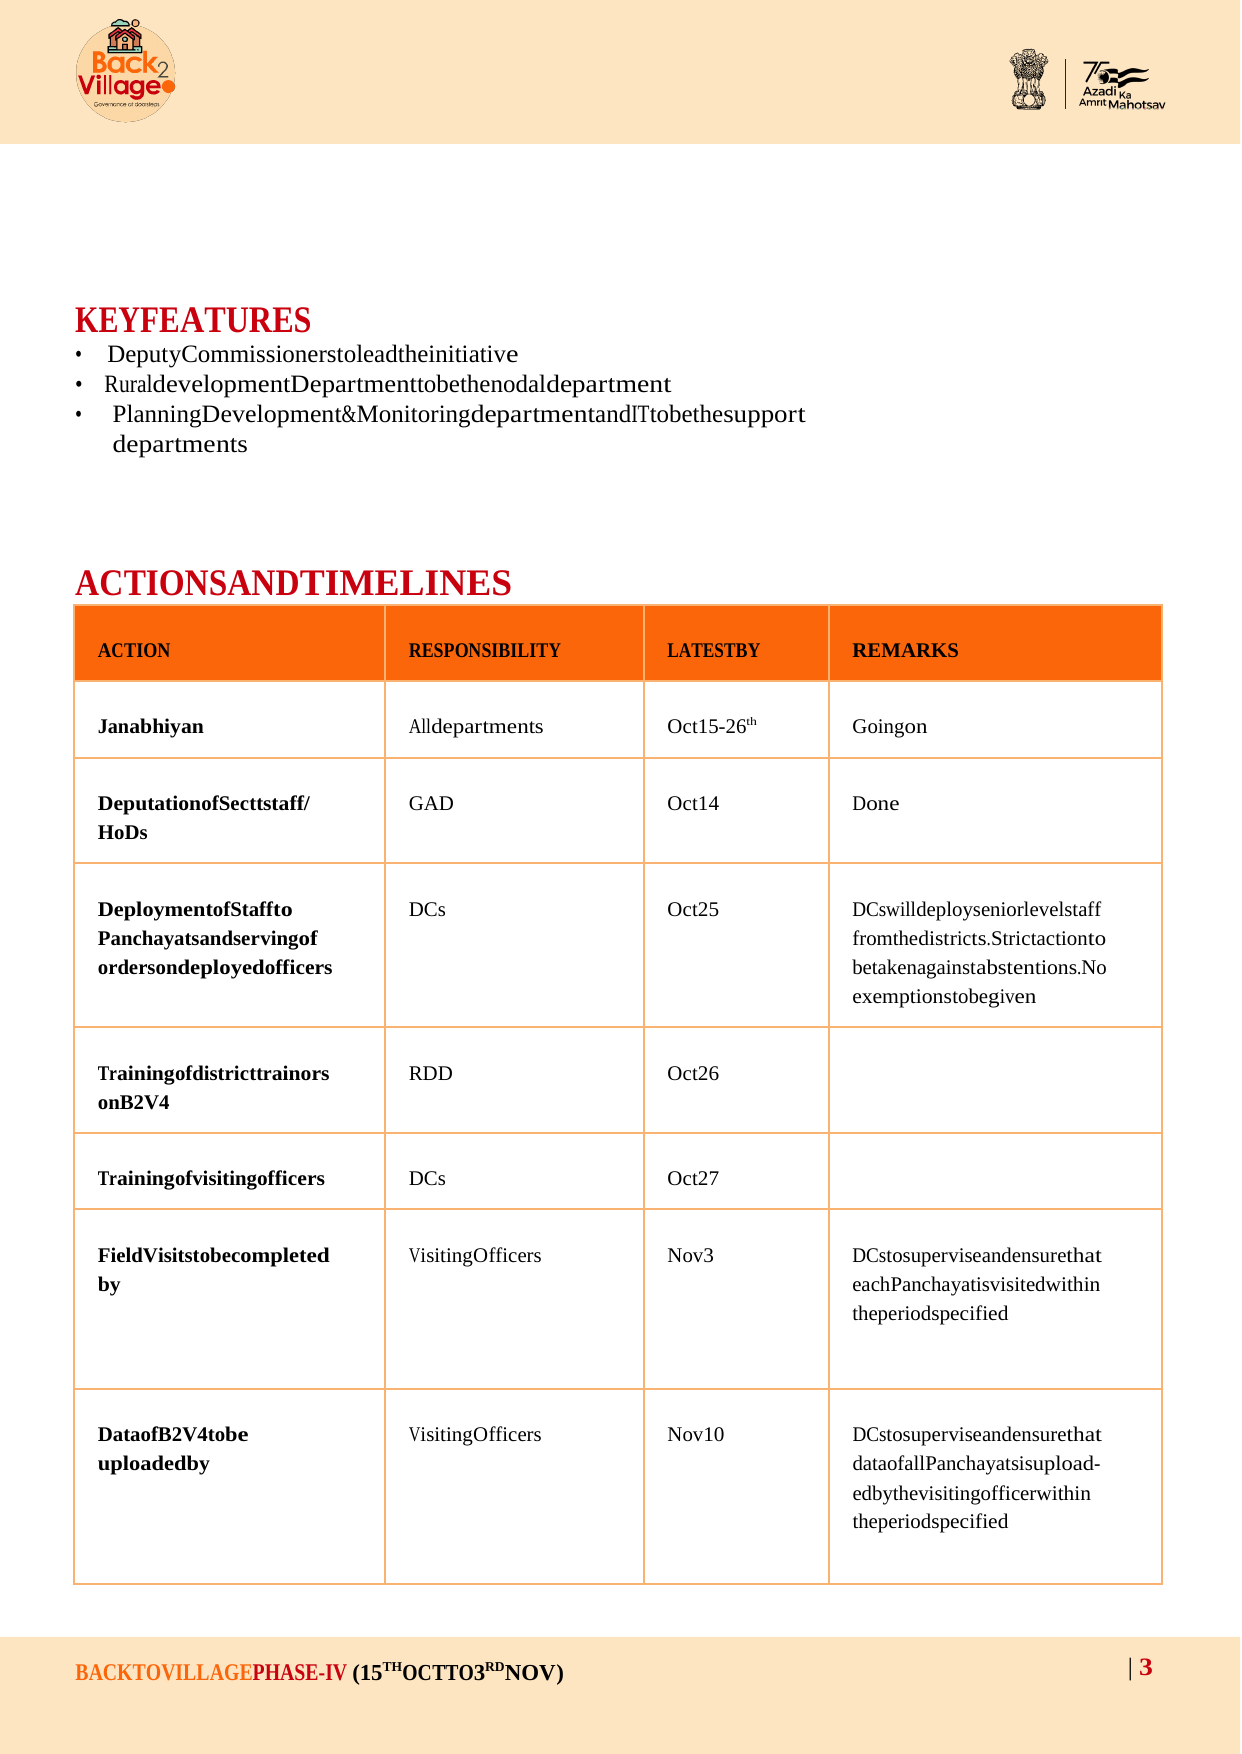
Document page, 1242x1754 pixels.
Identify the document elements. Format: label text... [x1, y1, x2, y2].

table_cell Nov10 [645, 1390, 828, 1583]
picture [1076, 56, 1168, 112]
table_cell DCs [386, 1134, 643, 1208]
table_cell Oct26 [645, 1028, 828, 1132]
table_cell Oct15-26th [645, 682, 828, 757]
table_cell DCstosuperviseandensurethat eachPanchayatisvisitedwithin theperiodspecified [830, 1210, 1161, 1388]
table_cell Oct14 [645, 759, 828, 862]
text • DeputyCommissionerstoleadtheinitiative [75, 341, 1242, 368]
table_cell DeputationofSecttstaff/ HoDs [75, 759, 384, 862]
picture [74, 17, 177, 124]
table_cell DCstosuperviseandensurethat dataofallPanchayatsisupload- edbythevisitingofficerwithin theperiodspecified [830, 1390, 1161, 1583]
table_cell DCswilldeployseniorlevelstaff fromthedistricts.Strictactionto betakenagainstabstentions.No exemptionstobegiven [830, 864, 1161, 1026]
table_cell Alldepartments [386, 682, 643, 757]
table_cell FieldVisitstobecompleted by [75, 1210, 384, 1388]
table_cell Janabhiyan [75, 682, 384, 757]
text KEYFEATURES [75, 298, 1242, 341]
table_header LATESTBY [645, 606, 828, 680]
table_header ACTION [75, 606, 384, 680]
table_cell Nov3 [645, 1210, 828, 1388]
table_cell VisitingOfficers [386, 1390, 643, 1583]
table_cell GAD [386, 759, 643, 862]
table_cell Done [830, 759, 1161, 862]
table_cell Trainingofdistricttrainors onB2V4 [75, 1028, 384, 1132]
text ACTIONSANDTIMELINES [75, 561, 1242, 604]
table_cell DCs [387, 865, 642, 1025]
table_cell Trainingofvisitingofficers [75, 1134, 384, 1208]
text • RuraldevelopmentDepartmenttobethenodaldepartment [75, 369, 1242, 398]
table_cell Oct27 [645, 1134, 828, 1208]
table_cell DeploymentofStaffto Panchayatsandservingof ordersondeployedofficers [75, 864, 384, 1026]
table_cell DataofB2V4tobe uploadedby [75, 1390, 384, 1583]
text • PlanningDevelopment&MonitoringdepartmentandITtobethesupport departments [75, 399, 889, 458]
table_cell Oct25 [645, 864, 828, 1026]
picture [1007, 46, 1051, 112]
table_cell RDD [386, 1028, 643, 1132]
table_header REMARKS [830, 606, 1161, 680]
table_header RESPONSIBILITY [386, 606, 643, 680]
table_cell Goingon [830, 682, 1161, 757]
table_cell [830, 1028, 1161, 1132]
table_cell VisitingOfficers [386, 1210, 643, 1388]
table_cell [830, 1134, 1161, 1208]
